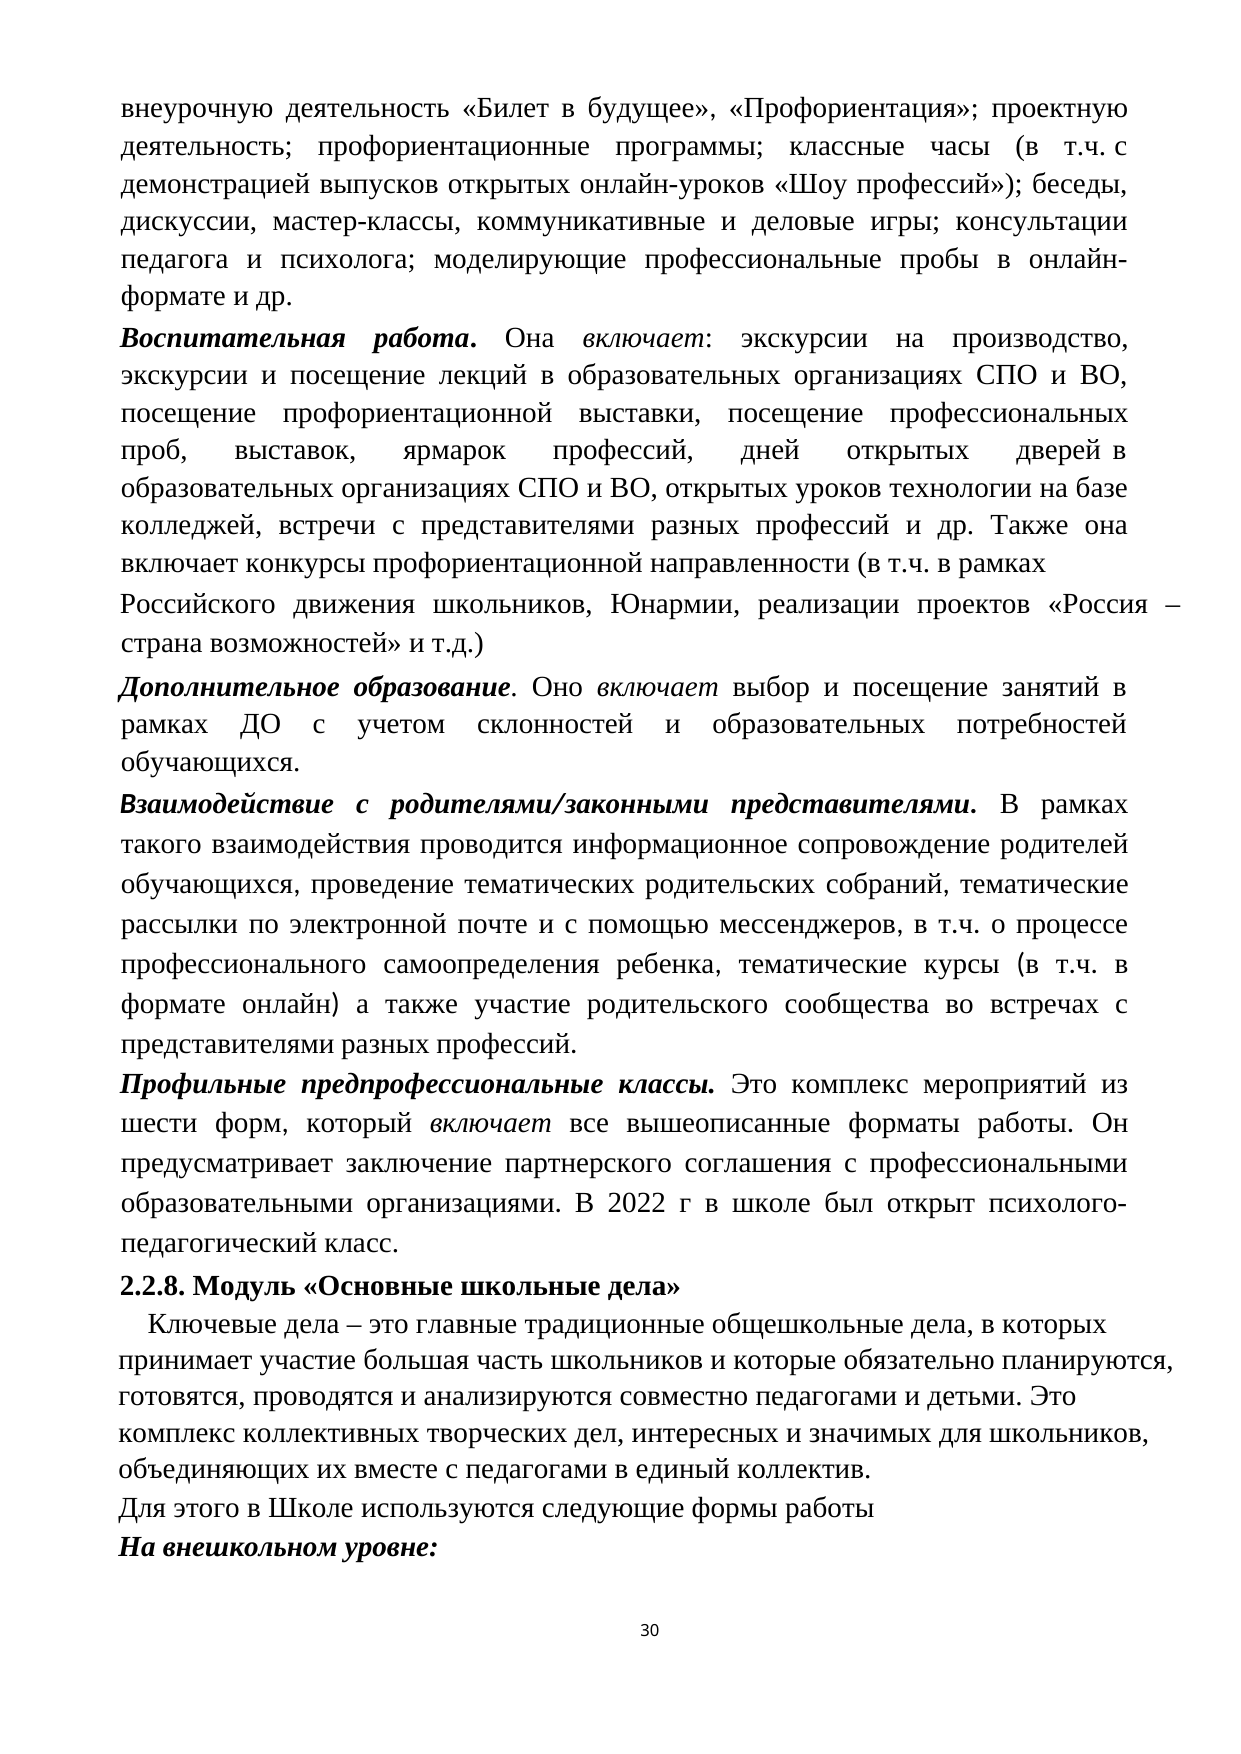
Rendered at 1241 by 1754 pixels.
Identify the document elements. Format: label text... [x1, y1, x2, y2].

text Для этого в Школе используются следующие формы работы [118, 1490, 1182, 1523]
text Профильные предпрофессиональные классы. Это комплекс мероприятий из шести форм, который включает все вышеописанные форматы работы. Он предусматривает заключение партнерского соглашения с профессиональными образовательными организациями. В 2022 г в школе был открыт психолого-педагогический класс. [119, 1066, 1128, 1259]
text Дополнительное образование. Оно включает выбор и посещение занятий в рамках ДО с учетом склонностей и образовательных потребностей обучающихся. [119, 669, 1127, 778]
text Ключевые дела – это главные традиционные общешкольные дела, в которых принимает участие большая часть школьников и которые обязательно планируются, готовятся, проводятся и анализируются совместно педагогами и детьми. Это комплекс коллективных творческих дел, интересных и значимых для школьников, объединяющих их вместе с педагогами в единый коллектив. [118, 1306, 1182, 1484]
subtitle 2.2.8. Модуль «Основные школьные дела» [119, 1268, 1182, 1301]
text Взаимодействие с родителями/законными представителями. В рамках такого взаимодействия проводится информационное сопровождение родителей обучающихся, проведение тематических родительских собраний, тематические рассылки по электронной почте и с помощью мессенджеров, в т.ч. о процессе профессионального самоопределения ребенка, тематические курсы (в т.ч. в формате онлайн) а также участие родительского сообщества во встречах с представителями разных профессий. [119, 786, 1128, 1061]
text Воспитательная работа. Она включает: экскурсии на производство, экскурсии и посещение лекций в образовательных организациях СПО и ВО, посещение профориентационной выставки, посещение профессиональных проб, выставок, ярмарок профессий, дней открытых дверей в образовательных организациях СПО и ВО, открытых уроков технологии на базе колледжей, встречи с представителями разных профессий и др. Также она включает конкурсы профориентационной направленности (в т.ч. в рамках [119, 320, 1129, 578]
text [119, 89, 1128, 312]
text На внешкольном уровне: [118, 1529, 1182, 1562]
text Российского движения школьников, Юнармии, реализации проектов «Россия – страна возможностей» и т.д.) [119, 587, 1181, 660]
